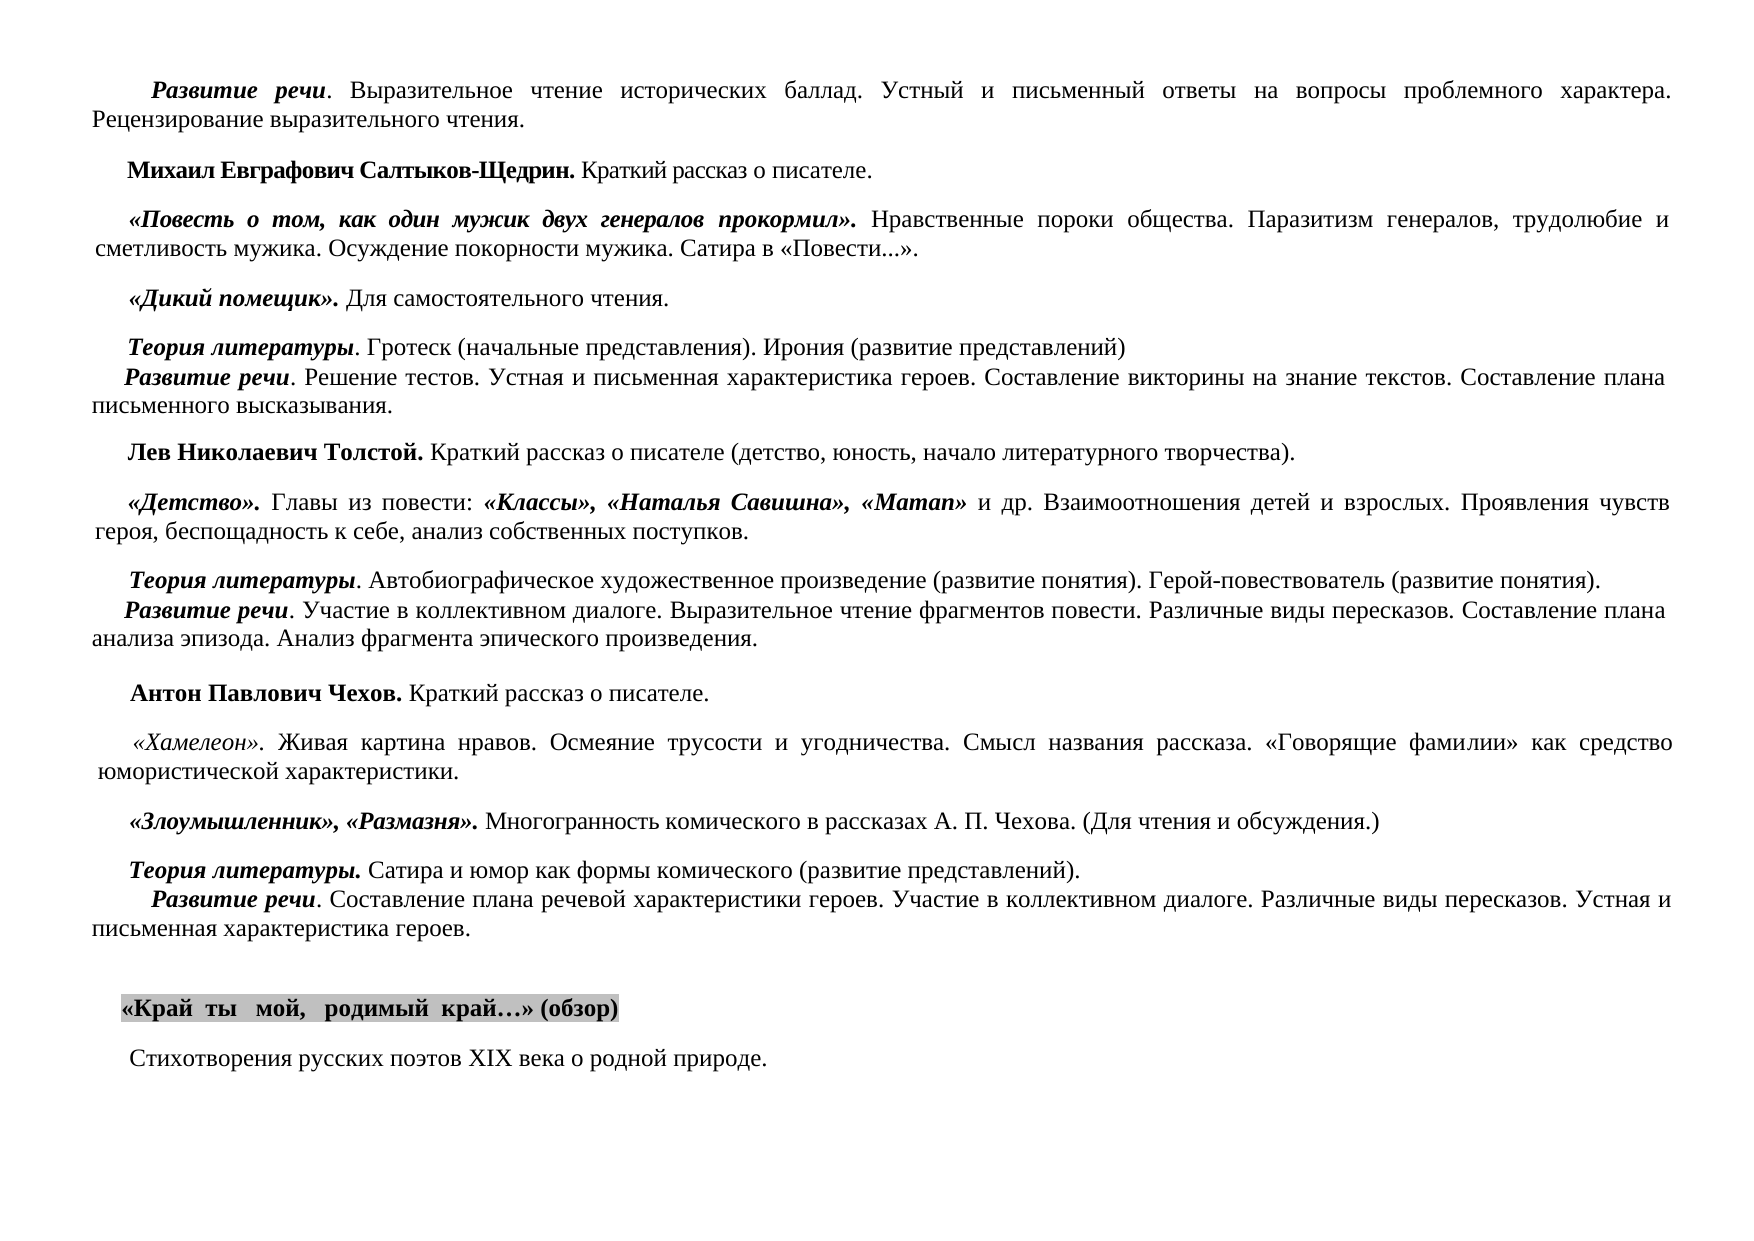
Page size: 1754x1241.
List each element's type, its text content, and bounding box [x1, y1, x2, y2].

text Теория литературы. Автобиографическое художественное произведение (развитие понятия). Герой-повествователь (развитие понятия). [96, 565, 1670, 594]
text Развитие речи. Участие в коллективном диалоге. Выразительное чтение фрагментов повести. Различные виды пересказов. Составление плана анализа эпизода. Анализ фрагмента эпического произведения. [92, 595, 1668, 652]
text Развитие речи. Решение тестов. Устная и письменная характеристика героев. Составление викторины на знание текстов. Составление плана письменного высказывания. [92, 362, 1668, 419]
text Антон Павлович Чехов. Краткий рассказ о писателе. [130, 678, 1673, 707]
text «Дикий помещик». Для самостоятельного чтения. [128, 283, 1673, 312]
text Лев Николаевич Толстой. Краткий рассказ о писателе (детство, юность, начало литературного творчества). [128, 437, 1673, 466]
text «Повесть о том, как один мужик двух генералов прокормил». Нравственные пороки общества. Паразитизм генералов, трудолюбие и сметливость мужика. Осуждение покорности мужика. Сатира в «Повести...». [95, 204, 1670, 262]
text Стихотворения русских поэтов XIX века о родной природе. [95, 1043, 1671, 1072]
text «Край ты мой, родимый край…» (обзор) [121, 993, 1673, 1022]
text Михаил Евграфович Салтыков-Щедрин. Краткий рассказ о писателе. [93, 155, 1668, 184]
text Развитие речи. Составление плана речевой характеристики героев. Участие в коллективном диалоге. Различные виды пересказов. Устная и письменная характеристика героев. [92, 884, 1673, 942]
text Развитие речи. Выразительное чтение исторических баллад. Устный и письменный ответы на вопросы проблемного характера. Рецензирование выразительного чтения. [92, 75, 1673, 132]
text Теория литературы. Сатира и юмор как формы комического (развитие представлений). [97, 855, 1673, 884]
text Теория литературы. Гротеск (начальные представления). Ирония (развитие представлений) [94, 332, 1668, 361]
text «Хамелеон». Живая картина нравов. Осмеяние трусости и угодничества. Смысл названия рассказа. «Говорящие фамилии» как средство юмористической характеристики. [98, 727, 1673, 785]
text «Детство». Главы из повести: «Классы», «Наталья Савишна», «Maman» и др. Взаимоотношения детей и взрослых. Проявления чувств героя, беспощадность к себе, анализ собственных поступков. [95, 487, 1670, 544]
text «Злоумышленник», «Размазня». Многогранность комического в рассказах А. П. Чехова. (Для чтения и обсуждения.) [95, 806, 1672, 834]
